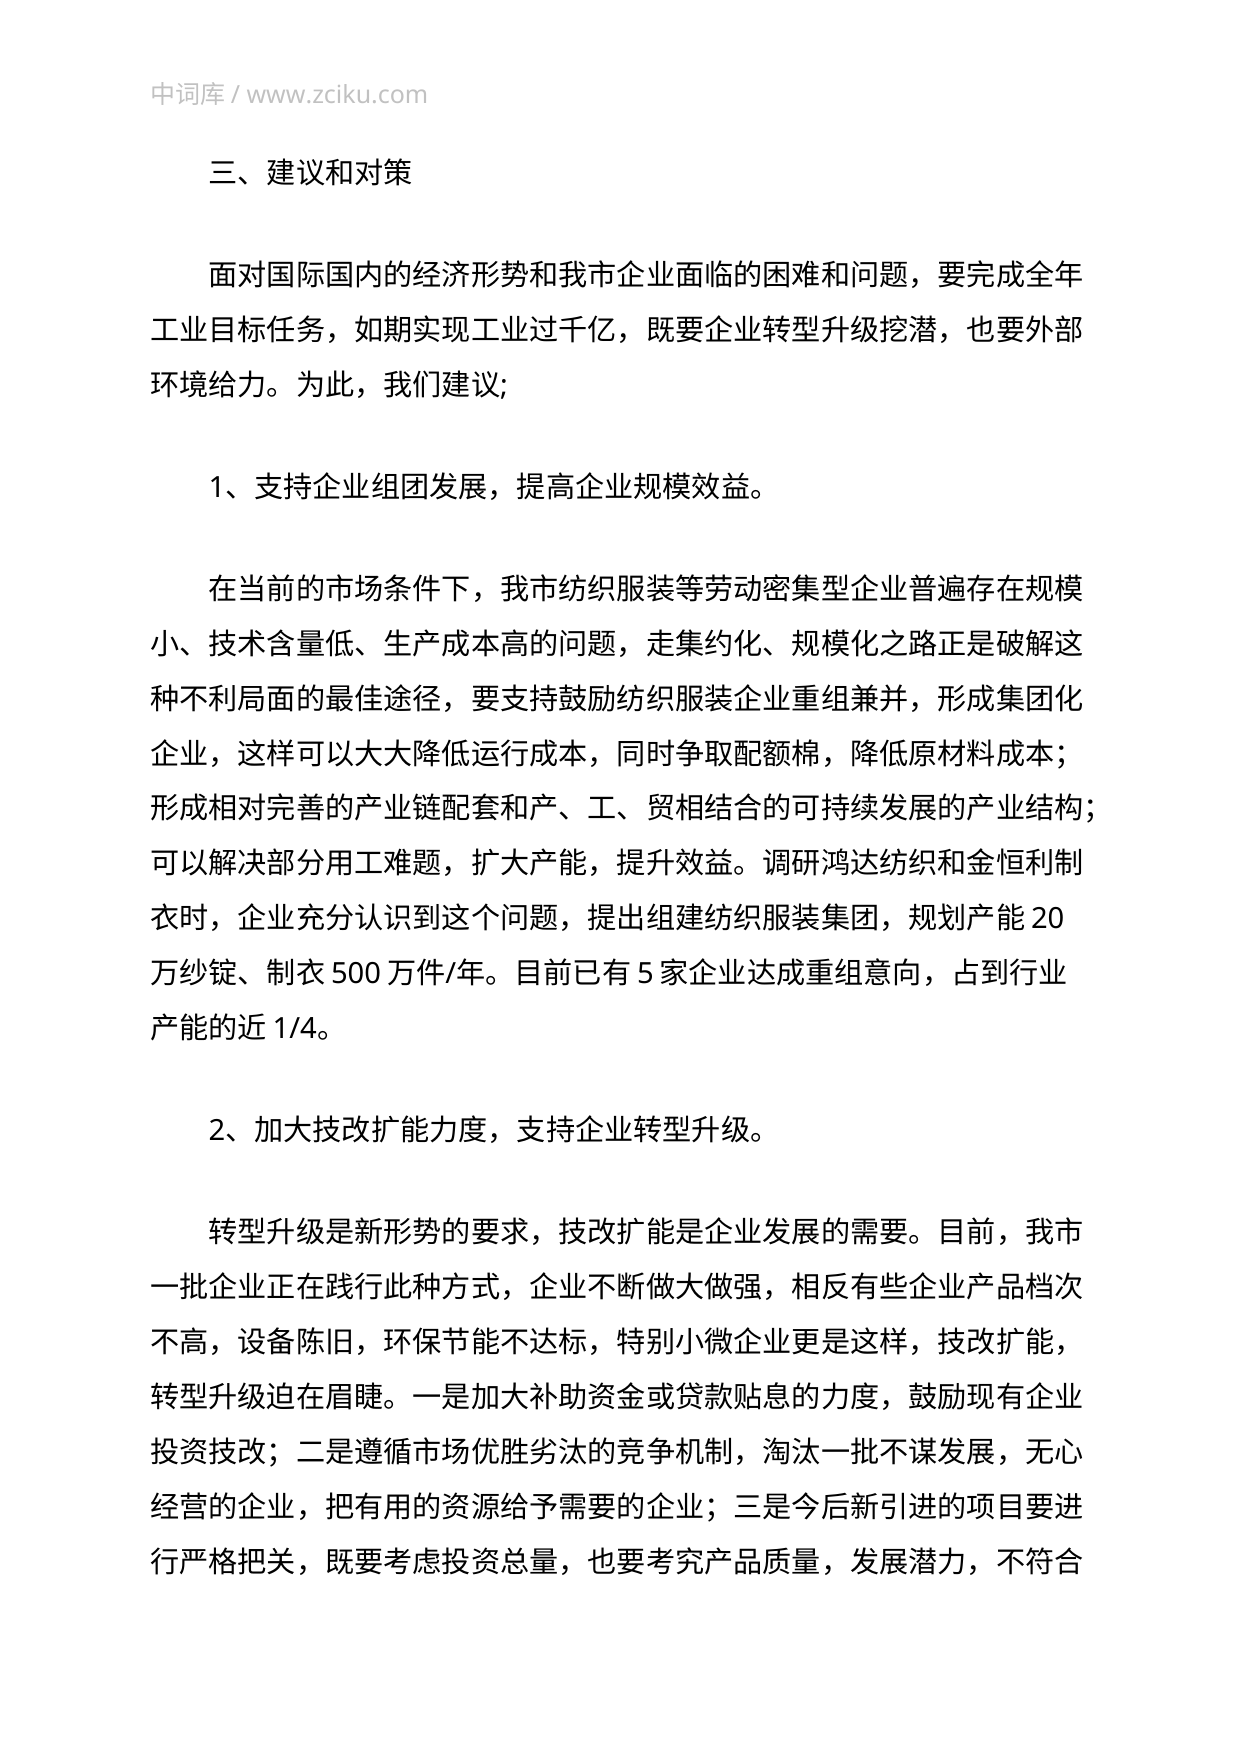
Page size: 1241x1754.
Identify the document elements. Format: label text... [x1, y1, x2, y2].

text 面对国际国内的经济形势和我市企业面临的困难和问题，要完成全年工业目标任务，如期实现工业过千亿，既要企业转型升级挖潜，也要外部环境给力。为此，我们建议; [150, 252, 1090, 404]
text 在当前的市场条件下，我市纺织服装等劳动密集型企业普遍存在规模小、技术含量低、生产成本高的问题，走集约化、规模化之路正是破解这种不利局面的最佳途径，要支持鼓励纺织服装企业重组兼并，形成集团化企业，这样可以大大降低运行成本，同时争取配额棉，降低原材料成本；形成相对完善的产业链配套和产、工、贸相结合的可持续发展的产业结构；可以解决部分用工难题，扩大产能，提升效益。调研鸿达纺织和金恒利制衣时，企业充分认识到这个问题，提出组建纺织服装集团，规划产能20万纱锭、制衣500万件/年。目前已有5家企业达成重组意向，占到行业产能的近1/4。 [150, 566, 1090, 1047]
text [150, 1209, 1090, 1581]
text 1、支持企业组团发展，提高企业规模效益。 [150, 463, 1090, 506]
text 2、加大技改扩能力度，支持企业转型升级。 [150, 1107, 1090, 1149]
text 三、建议和对策 [150, 150, 1090, 192]
